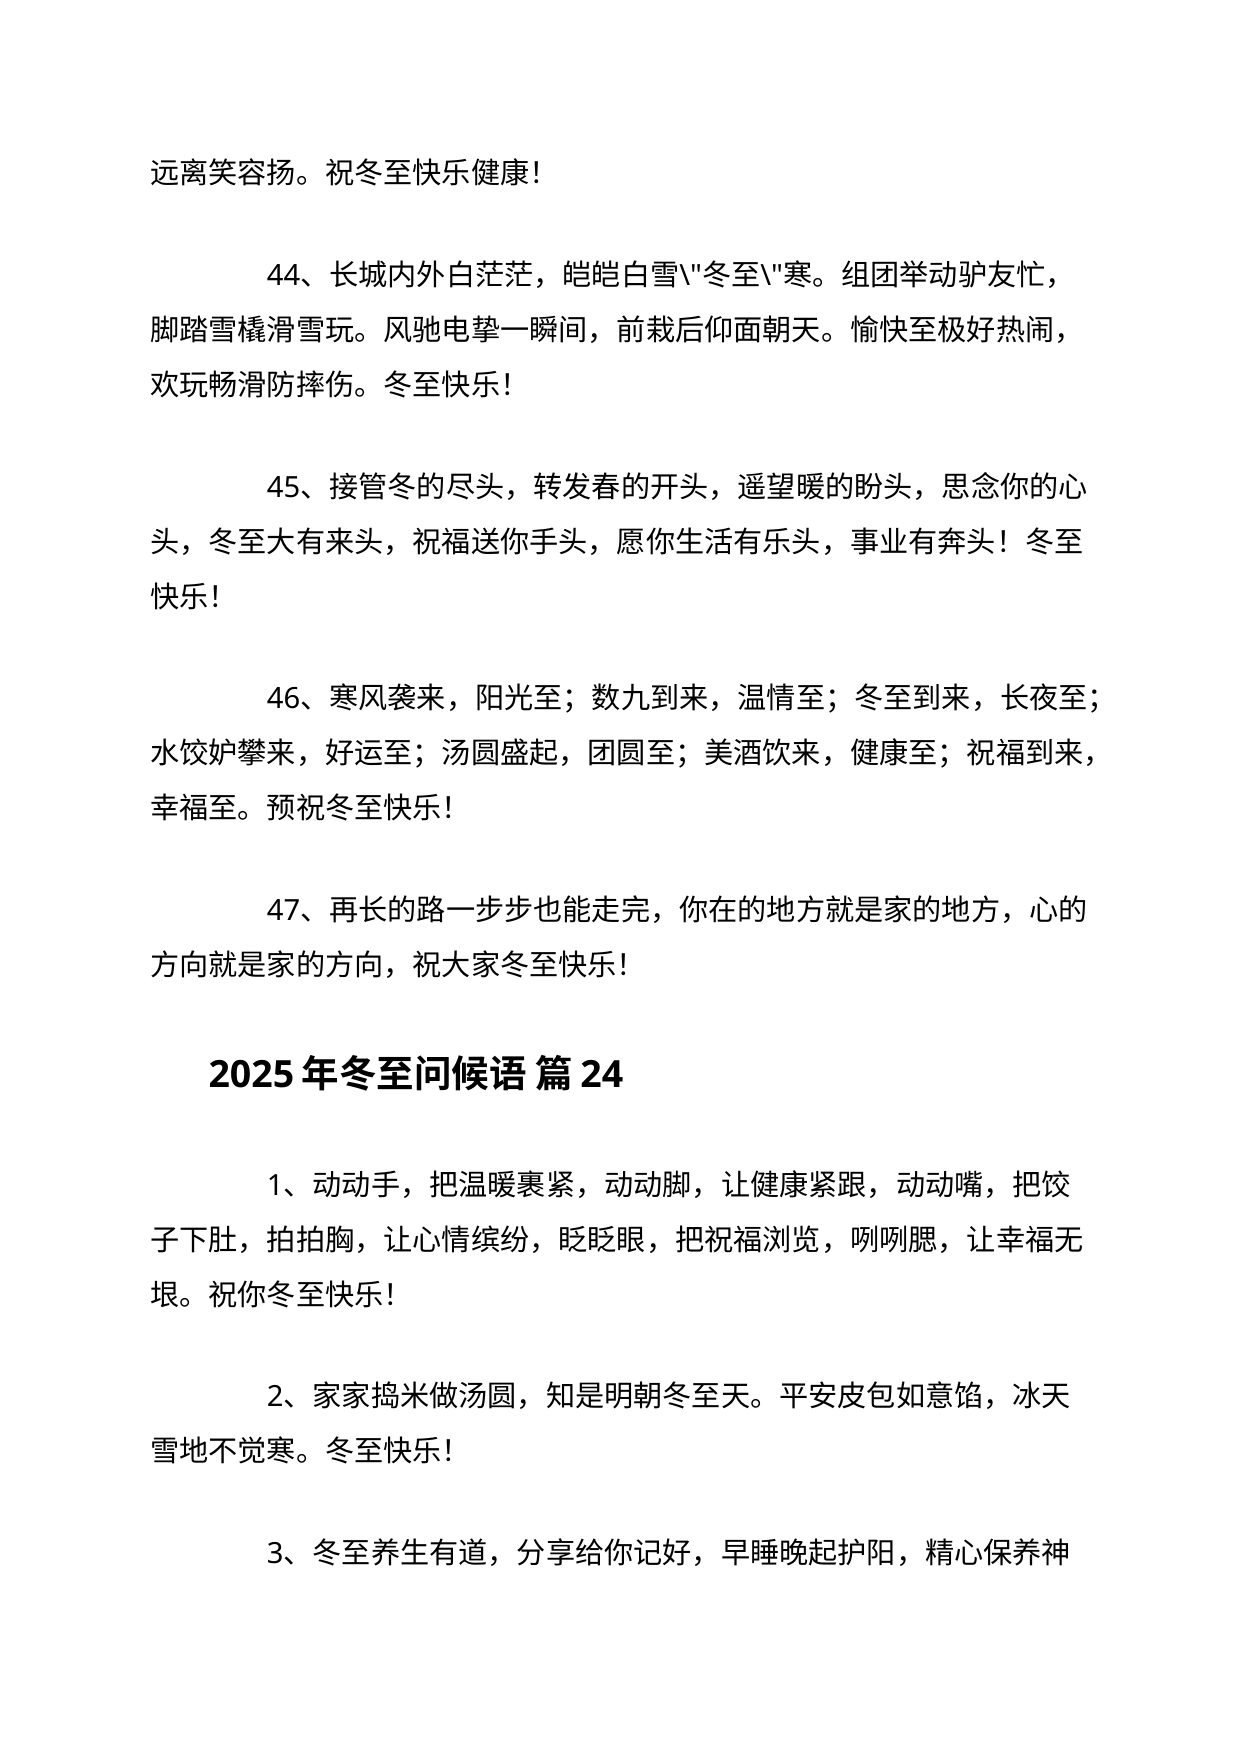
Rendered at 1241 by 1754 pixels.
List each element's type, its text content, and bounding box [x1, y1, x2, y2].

text 45、接管冬的尽头，转发春的开头，遥望暖的盼头，思念你的心头，冬至大有来头，祝福送你手头，愿你生活有乐头，事业有奔头！冬至快乐！ [150, 463, 1090, 616]
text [150, 150, 1090, 192]
text 44、长城内外白茫茫，皑皑白雪\"冬至\"寒。组团举动驴友忙，脚踏雪橇滑雪玩。风驰电挚一瞬间，前栽后仰面朝天。愉快至极好热闹，欢玩畅滑防摔伤。冬至快乐！ [150, 252, 1090, 404]
text 47、再长的路一步步也能走完，你在的地方就是家的地方，心的方向就是家的方向，祝大家冬至快乐！ [150, 887, 1090, 984]
text 1、动动手，把温暖裹紧，动动脚，让健康紧跟，动动嘴，把饺子下肚，拍拍胸，让心情缤纷，眨眨眼，把祝福浏览，咧咧腮，让幸福无垠。祝你冬至快乐！ [150, 1161, 1090, 1313]
text 46、寒风袭来，阳光至；数九到来，温情至；冬至到来，长夜至；水饺妒攀来，好运至；汤圆盛起，团圆至；美酒饮来，健康至；祝福到来，幸福至。预祝冬至快乐！ [150, 675, 1090, 827]
text 2025年冬至问候语 篇24 [150, 1043, 1090, 1098]
text 2、家家捣米做汤圆，知是明朝冬至天。平安皮包如意馅，冰天雪地不觉寒。冬至快乐！ [150, 1373, 1090, 1470]
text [150, 1529, 1090, 1572]
